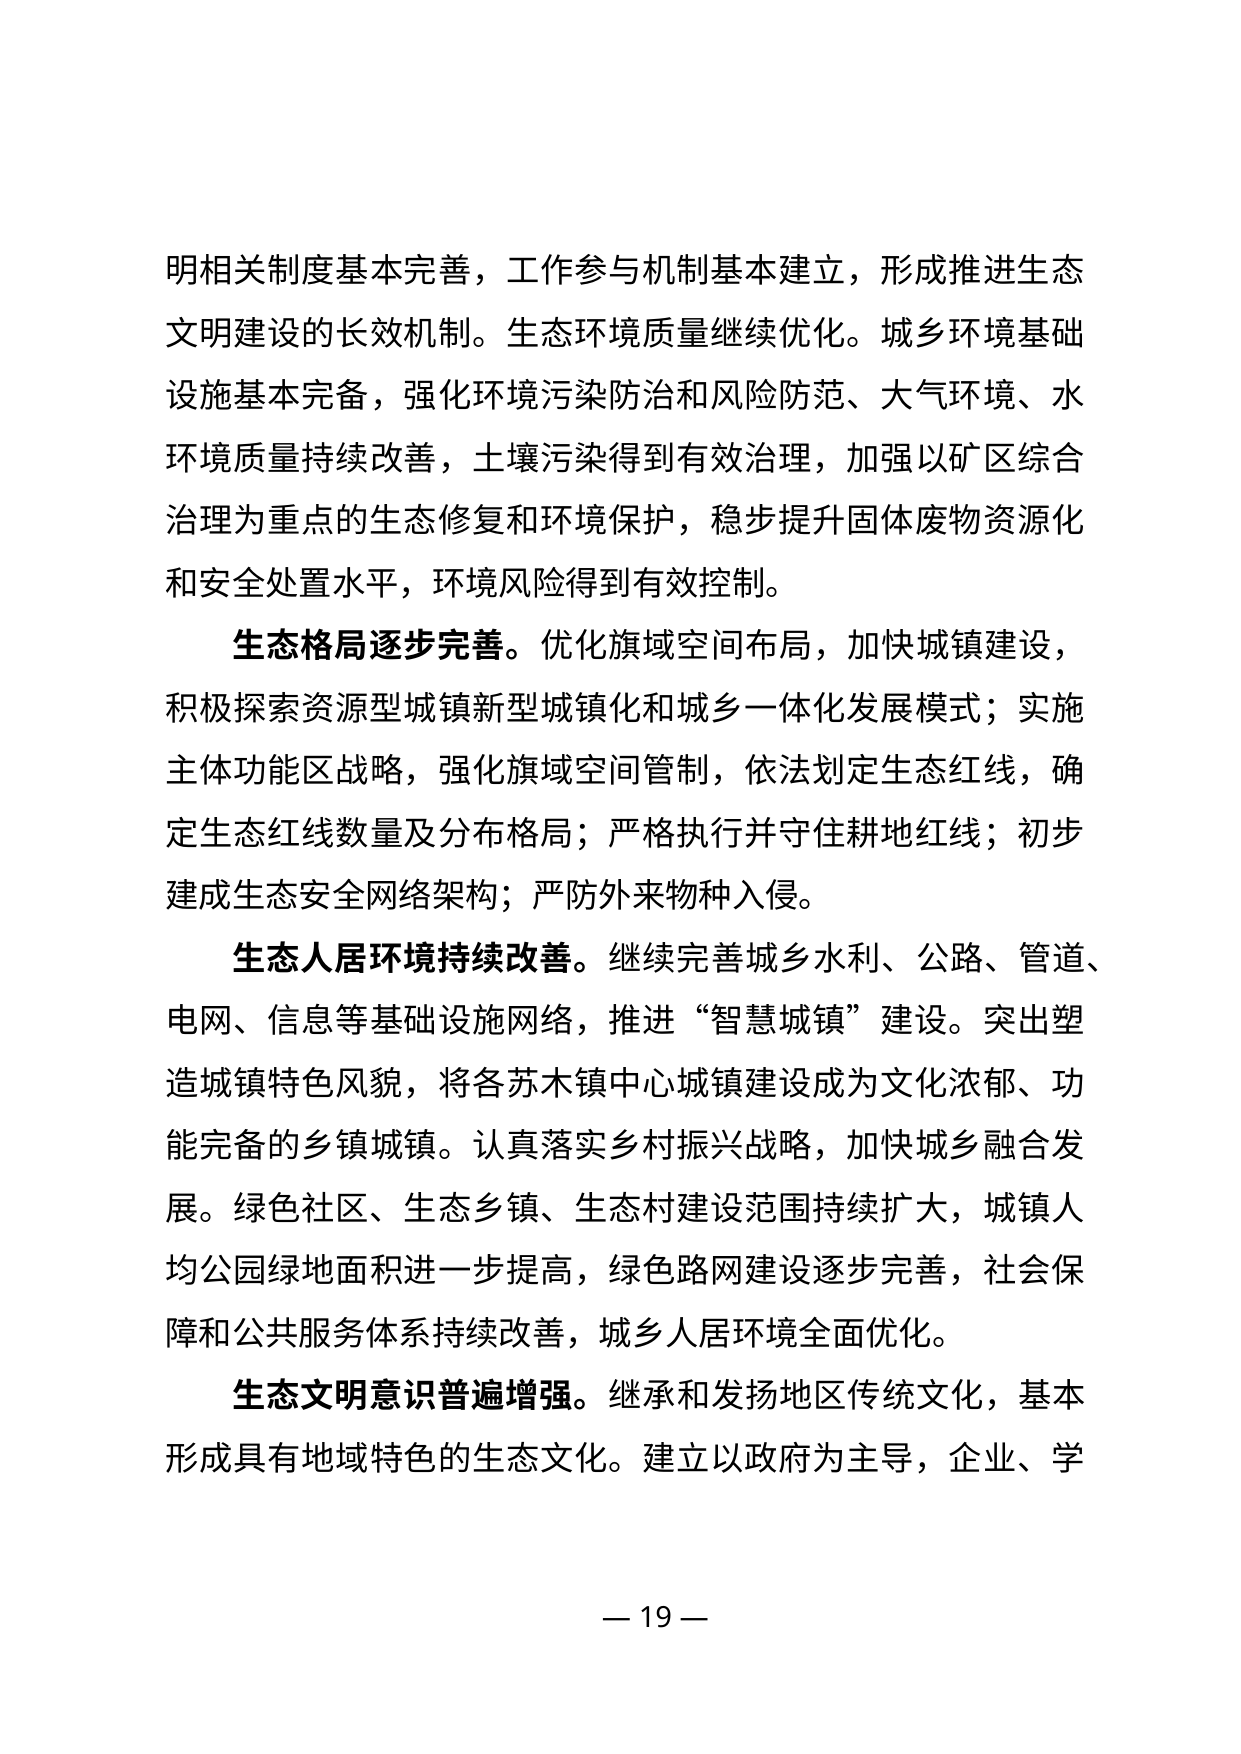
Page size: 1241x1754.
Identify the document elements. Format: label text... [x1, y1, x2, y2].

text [165, 233, 1087, 608]
text 生态格局逐步完善。优化旗域空间布局，加快城镇建设，积极探索资源型城镇新型城镇化和城乡一体化发展模式；实施主体功能区战略，强化旗域空间管制，依法划定生态红线，确定生态红线数量及分布格局；严格执行并守住耕地红线；初步建成生态安全网络架构；严防外来物种入侵。 [165, 608, 1087, 920]
text 生态人居环境持续改善。继续完善城乡水利、公路、管道、电网、信息等基础设施网络，推进“智慧城镇”建设。突出塑造城镇特色风貌，将各苏木镇中心城镇建设成为文化浓郁、功能完备的乡镇城镇。认真落实乡村振兴战略，加快城乡融合发展。绿色社区、生态乡镇、生态村建设范围持续扩大，城镇人均公园绿地面积进一步提高，绿色路网建设逐步完善，社会保障和公共服务体系持续改善，城乡人居环境全面优化。 [165, 920, 1087, 1358]
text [165, 1358, 1087, 1483]
